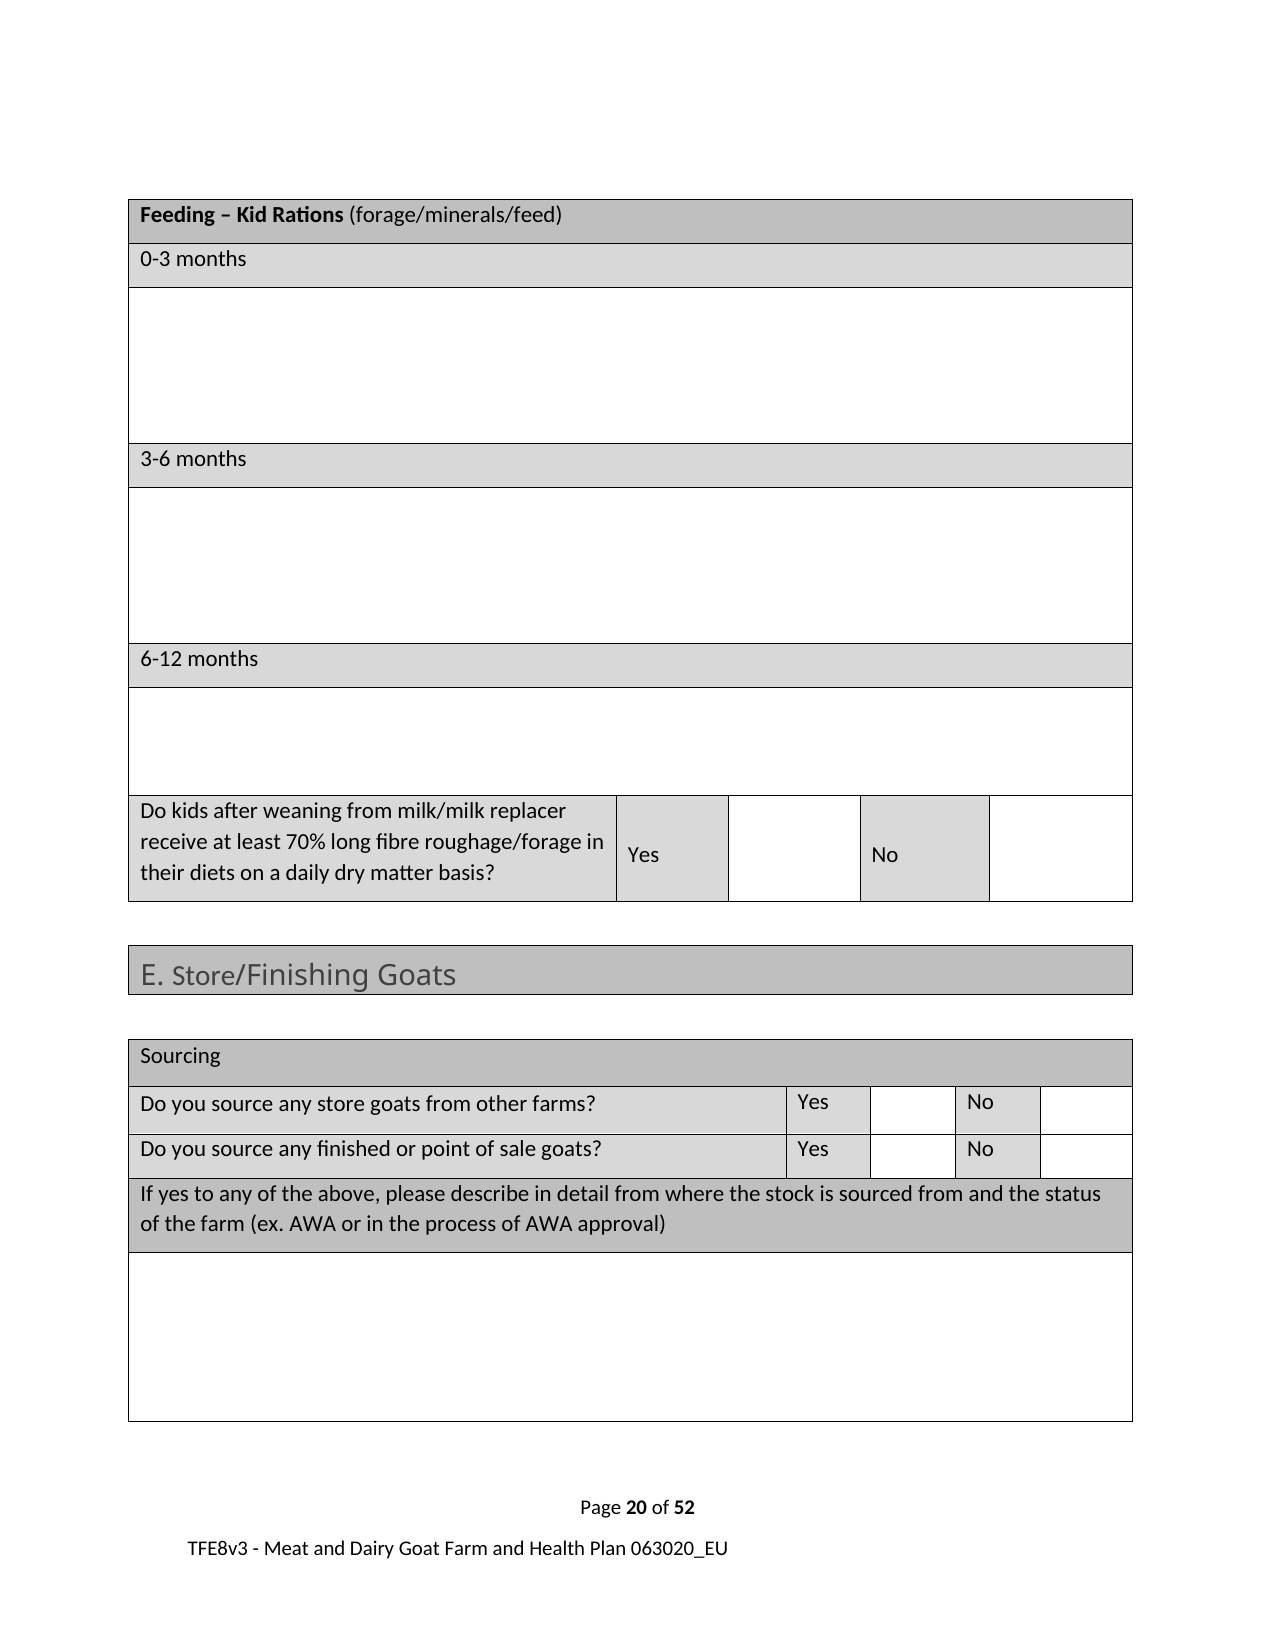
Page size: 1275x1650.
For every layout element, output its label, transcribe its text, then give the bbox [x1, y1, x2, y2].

table_cell [129, 1253, 1132, 1421]
table_cell [1041, 1135, 1132, 1178]
table_cell If yes to any of the above, please describe in detail from where the stock is sourced from and the status of the farm (ex. AWA or in the process of AWA approval) [129, 1179, 1132, 1252]
table_cell [990, 796, 1132, 901]
table_cell 6-12 months [129, 644, 1132, 687]
table_cell Yes [787, 1135, 870, 1178]
table_cell [1041, 1087, 1132, 1133]
table_cell [871, 1135, 955, 1178]
table_header Sourcing [129, 1040, 1132, 1086]
table_cell Yes [617, 796, 728, 901]
table_cell [129, 488, 1132, 643]
table_cell 3-6 months [129, 444, 1132, 487]
table_cell [871, 1087, 955, 1133]
table_cell Do you source any store goats from other farms? [129, 1087, 786, 1133]
table_header E. Store/Finishing Goats [129, 946, 1132, 994]
table_header Feeding – Kid Rations (forage/minerals/feed) [129, 200, 1132, 243]
table_cell [129, 688, 1132, 795]
table_cell 0-3 months [129, 244, 1132, 287]
table_cell No [956, 1135, 1040, 1178]
table_cell Do you source any finished or point of sale goats? [129, 1135, 786, 1178]
table_cell No [861, 796, 989, 901]
table_cell No [956, 1087, 1040, 1133]
table_cell [729, 796, 860, 901]
table_cell Yes [787, 1087, 870, 1133]
table_cell Do kids after weaning from milk/milk replacer receive at least 70% long fibre roughage/forage in their diets on a daily dry matter basis? [129, 796, 616, 901]
table_cell [129, 288, 1132, 443]
